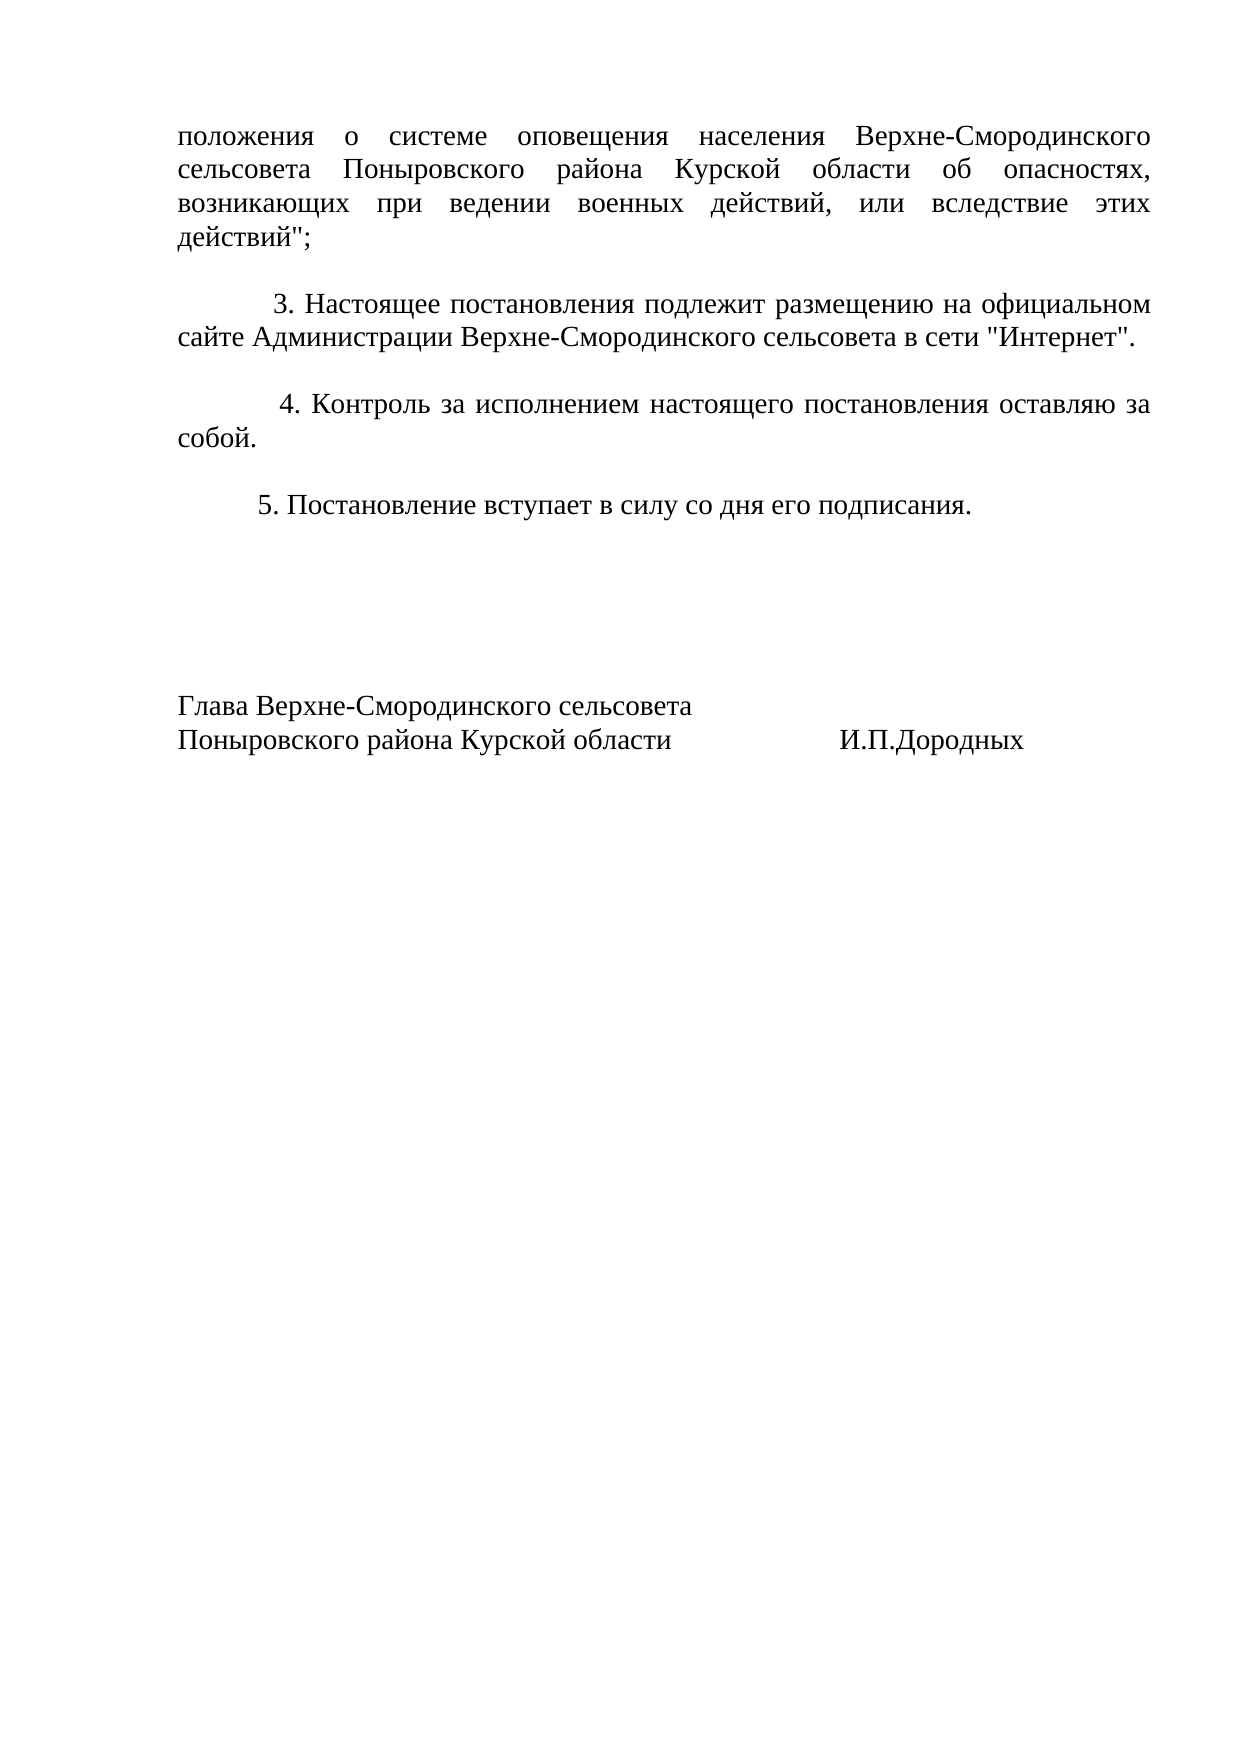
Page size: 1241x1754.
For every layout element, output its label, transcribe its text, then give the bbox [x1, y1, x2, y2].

text 5. Постановление вступает в силу со дня его подписания. [177, 487, 1152, 521]
text Поныровского района Курской области И.П.Дородных [177, 722, 1152, 755]
text Глава Верхне-Смородинского сельсовета [177, 688, 1152, 722]
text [177, 118, 1152, 252]
text 4. Контроль за исполнением настоящего постановления оставляю за собой. [177, 386, 1152, 453]
text 3. Настоящее постановления подлежит размещению на официальном сайте Администрации Верхне-Смородинского сельсовета в сети "Интернет". [177, 286, 1152, 353]
